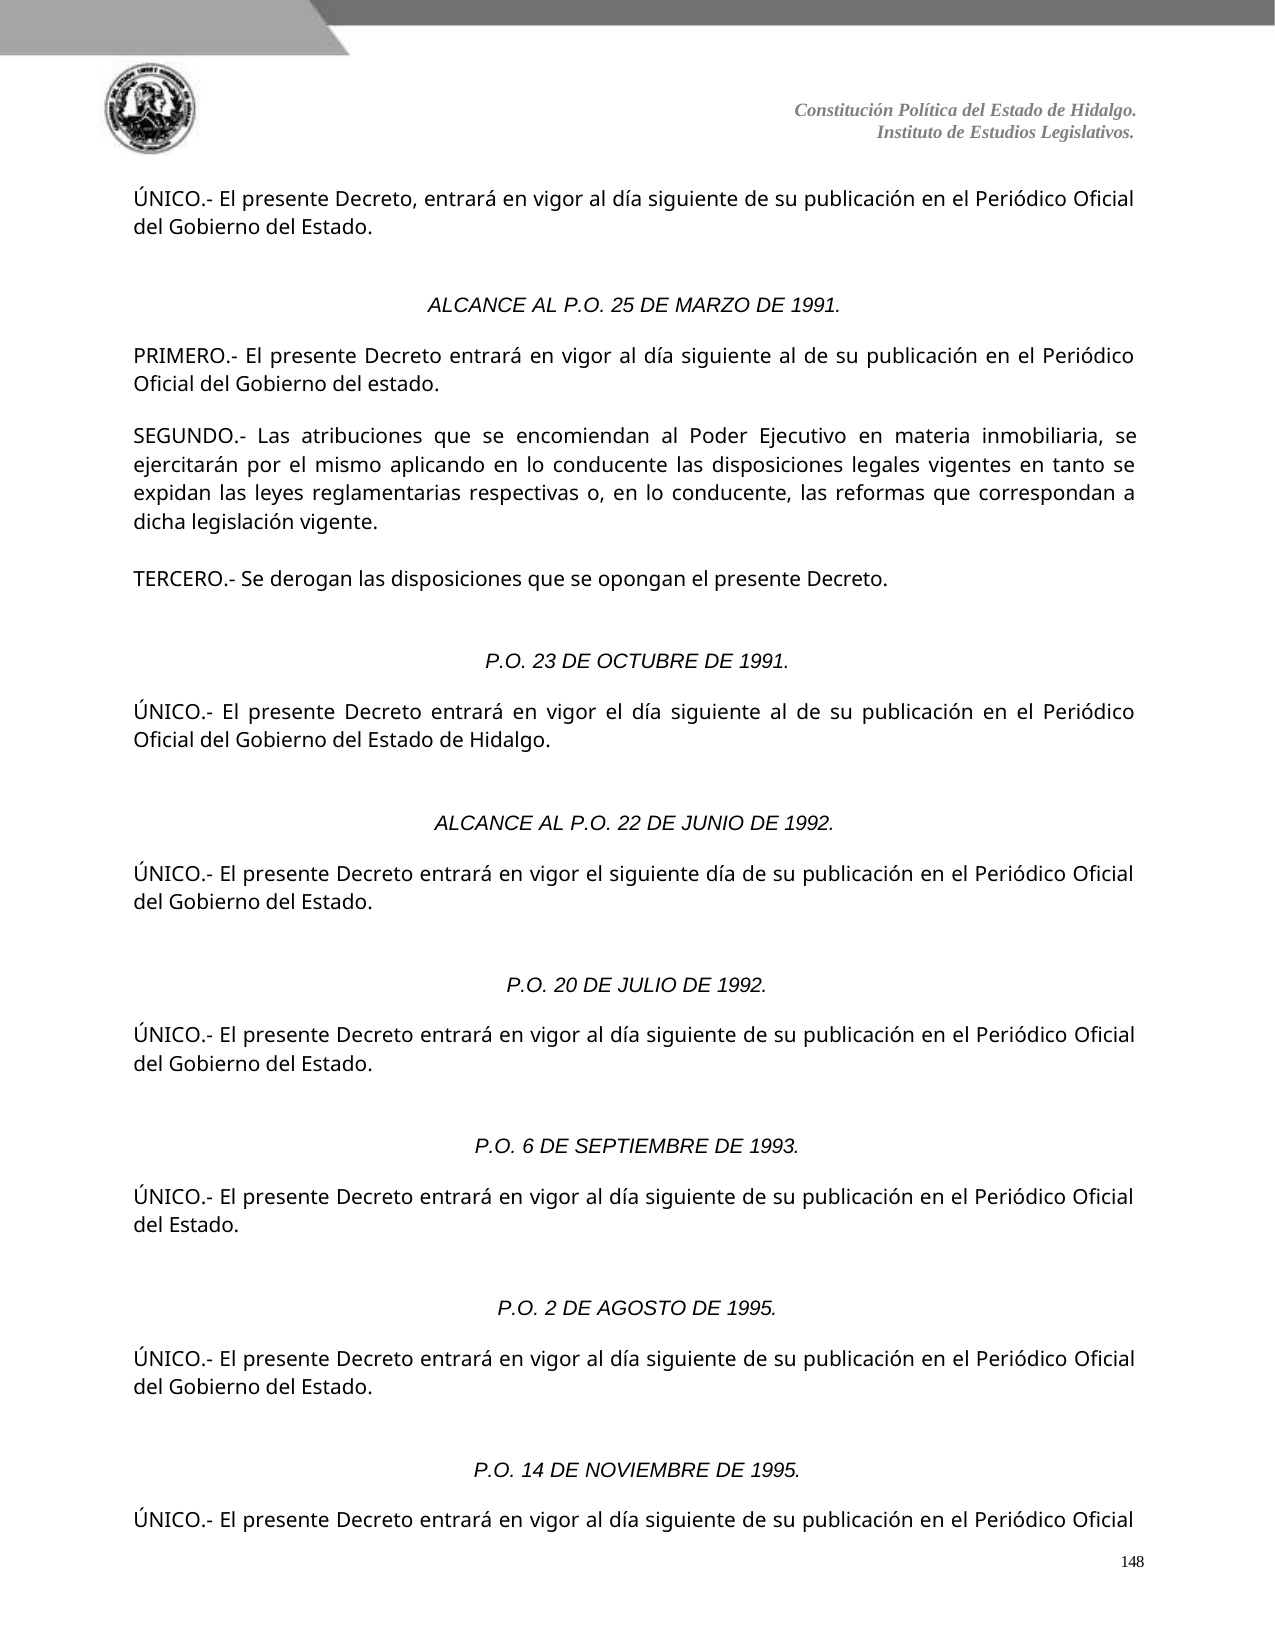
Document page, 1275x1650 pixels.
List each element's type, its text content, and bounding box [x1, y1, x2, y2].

text P.O. 23 DE OCTUBRE DE 1991. [485, 649, 1148, 673]
text PRIMERO.- El presente Decreto entrará en vigor al día siguiente al de su publicación en el Periódico Oficial del Gobierno del estado. [133, 341, 1136, 398]
text ÚNICO.- El presente Decreto entrará en vigor al día siguiente de su publicación en el Periódico Oficial del Estado. [133, 1182, 1136, 1239]
text ÚNICO.- El presente Decreto entrará en vigor al día siguiente de su publicación en el Periódico Oficial del Gobierno del Estado. [133, 1505, 1136, 1534]
text ÚNICO.- El presente Decreto, entrará en vigor al día siguiente de su publicación en el Periódico Oficial del Gobierno del Estado. [133, 184, 1136, 241]
text ALCANCE AL P.O. 25 DE MARZO DE 1991. [407, 293, 862, 317]
text P.O. 20 DE JULIO DE 1992. [506, 973, 1148, 997]
text P.O. 6 DE SEPTIEMBRE DE 1993. [474, 1134, 1148, 1158]
text ALCANCE AL P.O. 22 DE JUNIO DE 1992. [407, 811, 862, 835]
text ÚNICO.- El presente Decreto entrará en vigor al día siguiente de su publicación en el Periódico Oficial del Gobierno del Estado. [133, 1344, 1136, 1401]
text P.O. 2 DE AGOSTO DE 1995. [497, 1296, 1148, 1320]
text TERCERO.- Se derogan las disposiciones que se opongan el presente Decreto. [133, 564, 1148, 592]
text ÚNICO.- El presente Decreto entrará en vigor el día siguiente al de su publicación en el Periódico Oficial del Gobierno del Estado de Hidalgo. [133, 697, 1136, 754]
text ÚNICO.- El presente Decreto entrará en vigor al día siguiente de su publicación en el Periódico Oficial del Gobierno del Estado. [133, 1020, 1137, 1077]
text P.O. 14 DE NOVIEMBRE DE 1995. [473, 1458, 1148, 1482]
text SEGUNDO.- Las atribuciones que se encomiendan al Poder Ejecutivo en materia inmobiliaria, se ejercitarán por el mismo aplicando en lo conducente las disposiciones legales vigentes en tanto se expidan las leyes reglamentarias respectivas o, en lo conducente, las reformas que correspondan a dicha legislación vigente. [133, 422, 1137, 535]
text ÚNICO.- El presente Decreto entrará en vigor el siguiente día de su publicación en el Periódico Oficial del Gobierno del Estado. [133, 859, 1136, 916]
picture [0, 0, 1275, 155]
